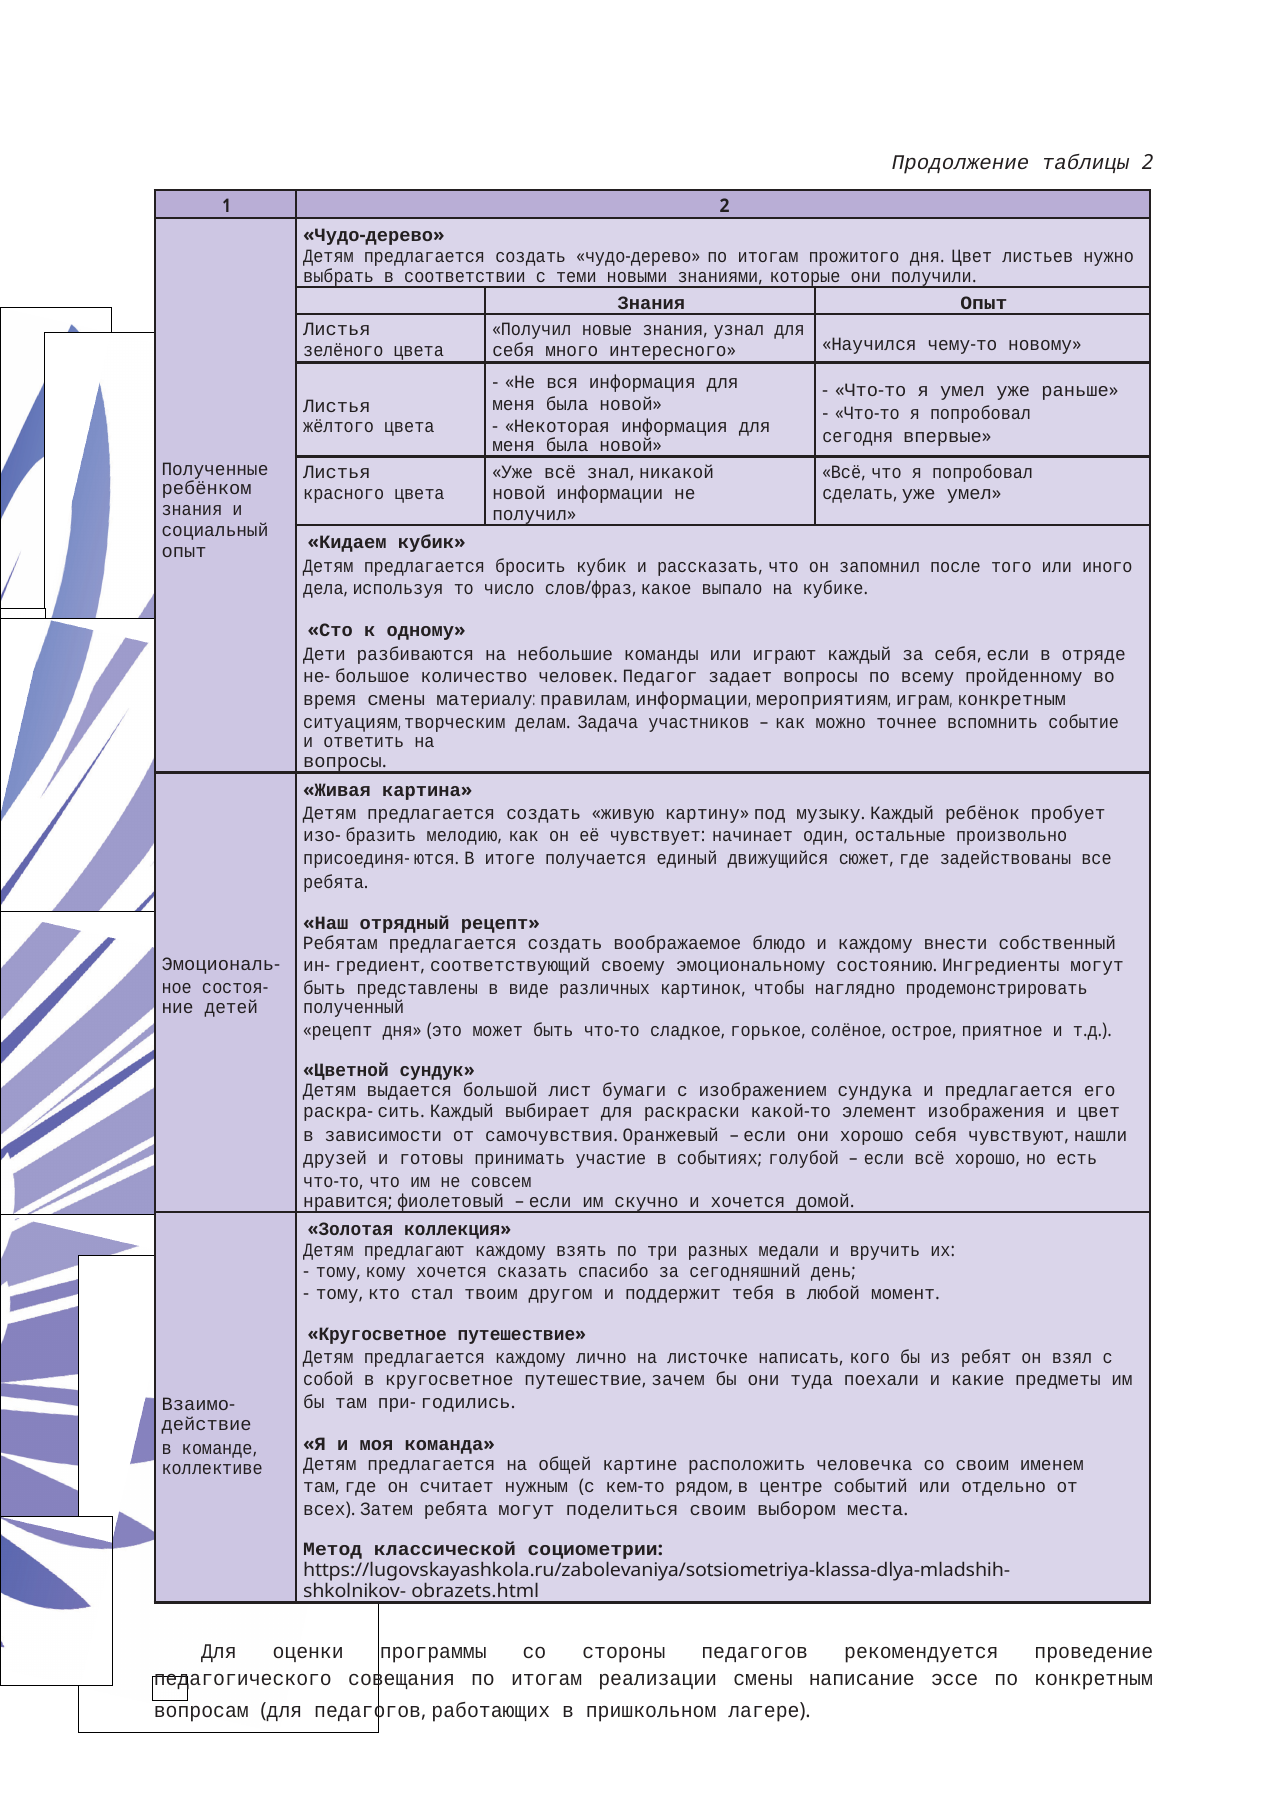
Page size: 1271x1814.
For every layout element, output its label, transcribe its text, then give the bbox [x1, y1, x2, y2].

text Продолжение таблицы 2 [153, 147, 1153, 176]
table_header 1 [156, 191, 295, 217]
picture [0, 912, 154, 1214]
table_cell «Живая картина» Детям предлагается создать «живую картину» под музыку. Каждый ребёнок пробует изо- бразить мелодию, как он её чувствует: начинает один, остальные произвольно присоединя- ются. В итоге получается единый движущийся сюжет, где задействованы все ребята. «Наш отрядный рецепт» Ребятам предлагается создать воображаемое блюдо и каждому внести собственный ин- гредиент, соответствующий своему эмоциональному состоянию. Ингредиенты могут быть представлены в виде различных картинок, чтобы наглядно продемонстрировать полученный «рецепт дня» (это может быть что-то сладкое, горькое, солёное, острое, приятное и т.д.). «Цветной сундук» Детям выдается большой лист бумаги с изображением сундука и предлагается его раскра- сить. Каждый выбирает для раскраски какой-то элемент изображения и цвет в зависимости от самочувствия. Оранжевый – если они хорошо себя чувствуют, нашли друзей и готовы принимать участие в событиях; голубой – если всё хорошо, но есть что-то, что им не совсем нравится; фиолетовый – если им скучно и хочется домой. [297, 774, 1149, 1211]
table_cell Листья жёлтого цвета [297, 364, 484, 455]
table_cell «Чудо-дерево» Детям предлагается создать «чудо-дерево» по итогам прожитого дня. Цвет листьев нужно выбрать в соответствии с теми новыми знаниями, которые они получили. [297, 219, 1149, 286]
picture [1, 609, 45, 618]
picture [1, 619, 154, 911]
table_cell «Не вся информация для меня была новой» «Некоторая информация для меня была новой» [486, 364, 814, 455]
table_cell [297, 288, 484, 313]
picture [79, 1256, 378, 1732]
table_cell «Кидаем кубик» Детям предлагается бросить кубик и рассказать, что он запомнил после того или иного дела, используя то число слов/фраз, какое выпало на кубике. «Сто к одному» Дети разбиваются на небольшие команды или играют каждый за себя, если в отряде не- большое количество человек. Педагог задает вопросы по всему пройденному во время смены материалу: правилам, информации, мероприятиям, играм, конкретным ситуациям, творческим делам. Задача участников – как можно точнее вспомнить событие и ответить на вопросы. [297, 526, 1149, 771]
table_cell Опыт [816, 288, 1149, 313]
picture [1, 308, 111, 608]
table_cell «Научился чему-то новому» [816, 315, 1149, 361]
table_cell Листья красного цвета [297, 458, 484, 524]
table_cell Полученные ребёнком знания и социальный опыт [156, 219, 295, 771]
table_header 2 [297, 191, 1149, 217]
table_cell Знания [486, 288, 814, 313]
table_cell «Получил новые знания, узнал для себя много интересного» [486, 315, 814, 361]
picture [1, 1215, 154, 1516]
picture [1, 1517, 112, 1685]
table_cell «Уже всё знал, никакой новой информации не получил» [486, 458, 814, 524]
picture [45, 333, 154, 618]
table_cell Взаимо- действие в команде, коллективе [156, 1213, 295, 1601]
table_cell «Золотая коллекция» Детям предлагают каждому взять по три разных медали и вручить их: тому, кому хочется сказать спасибо за сегодняшний день; тому, кто стал твоим другом и поддержит тебя в любой момент. «Кругосветное путешествие» Детям предлагается каждому лично на листочке написать, кого бы из ребят он взял с собой в кругосветное путешествие, зачем бы они туда поехали и какие предметы им бы там при- годились. «Я и моя команда» Детям предлагается на общей картине расположить человечка со своим именем там, где он считает нужным (с кем-то рядом, в центре событий или отдельно от всех). Затем ребята могут поделиться своим выбором места. Метод классической социометрии: https://lugovskayashkola.ru/zabolevaniya/sotsiometriya-klassa-dlya-mladshih-shkolnikov- obrazets.html [297, 1213, 1149, 1601]
table_cell «Что-то я умел уже раньше» «Что-то я попробовал сегодня впервые» [816, 364, 1149, 455]
table_cell «Всё, что я попробовал сделать, уже умел» [816, 458, 1149, 524]
table_cell Эмоциональ- ное состоя- ние детей [156, 774, 295, 1211]
text Для оценки программы со стороны педагогов рекомендуется проведение педагогического совещания по итогам реализации смены написание эссе по конкретным вопросам (для педагогов, работающих в пришкольном лагере). [153, 1642, 1153, 1724]
table_cell Листья зелёного цвета [297, 315, 484, 361]
